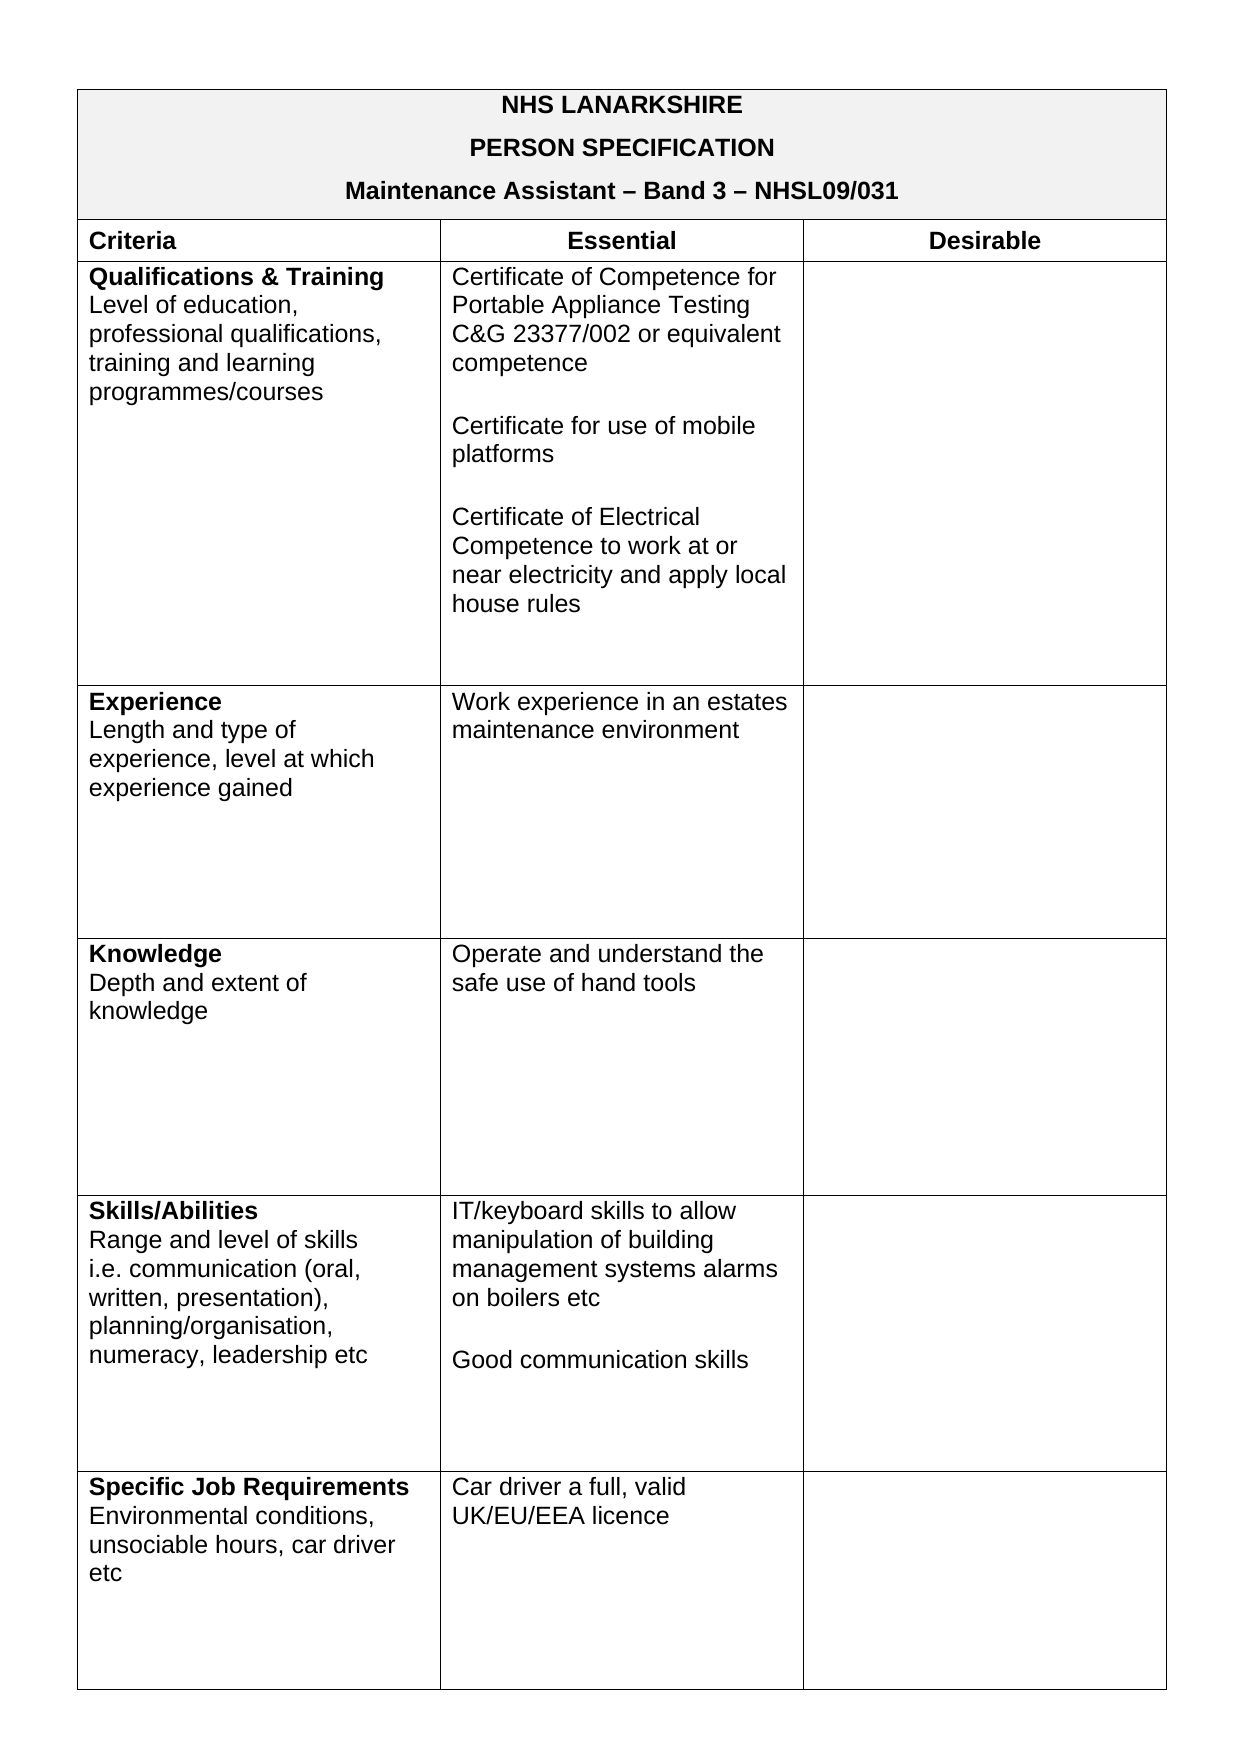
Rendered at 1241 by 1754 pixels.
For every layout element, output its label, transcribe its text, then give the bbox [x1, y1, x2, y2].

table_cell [78, 1472, 440, 1689]
table_cell Essential [441, 220, 803, 261]
table_cell Operate and understand the safe use of hand tools [441, 939, 803, 1195]
table_cell [804, 262, 1166, 685]
table_cell Knowledge Depth and extent of knowledge [78, 939, 440, 1195]
table_header NHS LANARKSHIRE PERSON SPECIFICATION Maintenance Assistant – Band 3 – NHSL09/031 [78, 90, 1166, 219]
table_cell Experience Length and type of experience, level at which experience gained [78, 686, 440, 938]
table_cell [804, 686, 1166, 938]
table_cell Desirable [804, 220, 1166, 261]
table_cell IT/keyboard skills to allow manipulation of building management systems alarms on boilers etc Good communication skills [441, 1196, 803, 1471]
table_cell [441, 1472, 803, 1689]
table_cell [804, 1472, 1166, 1689]
table_cell Skills/Abilities Range and level of skills i.e. communication (oral, written, presentation), planning/organisation, numeracy, leadership etc [78, 1196, 440, 1471]
table_cell [804, 939, 1166, 1195]
table_cell Work experience in an estates maintenance environment [441, 686, 803, 938]
table_cell Criteria [78, 220, 440, 261]
table_cell Certificate of Competence for Portable Appliance Testing C&G 23377/002 or equivalent competence Certificate for use of mobile platforms Certificate of Electrical Competence to work at or near electricity and apply local house rules [441, 262, 803, 685]
table_cell Qualifications & Training Level of education, professional qualifications, training and learning programmes/courses [78, 262, 440, 685]
table_cell [804, 1196, 1166, 1471]
